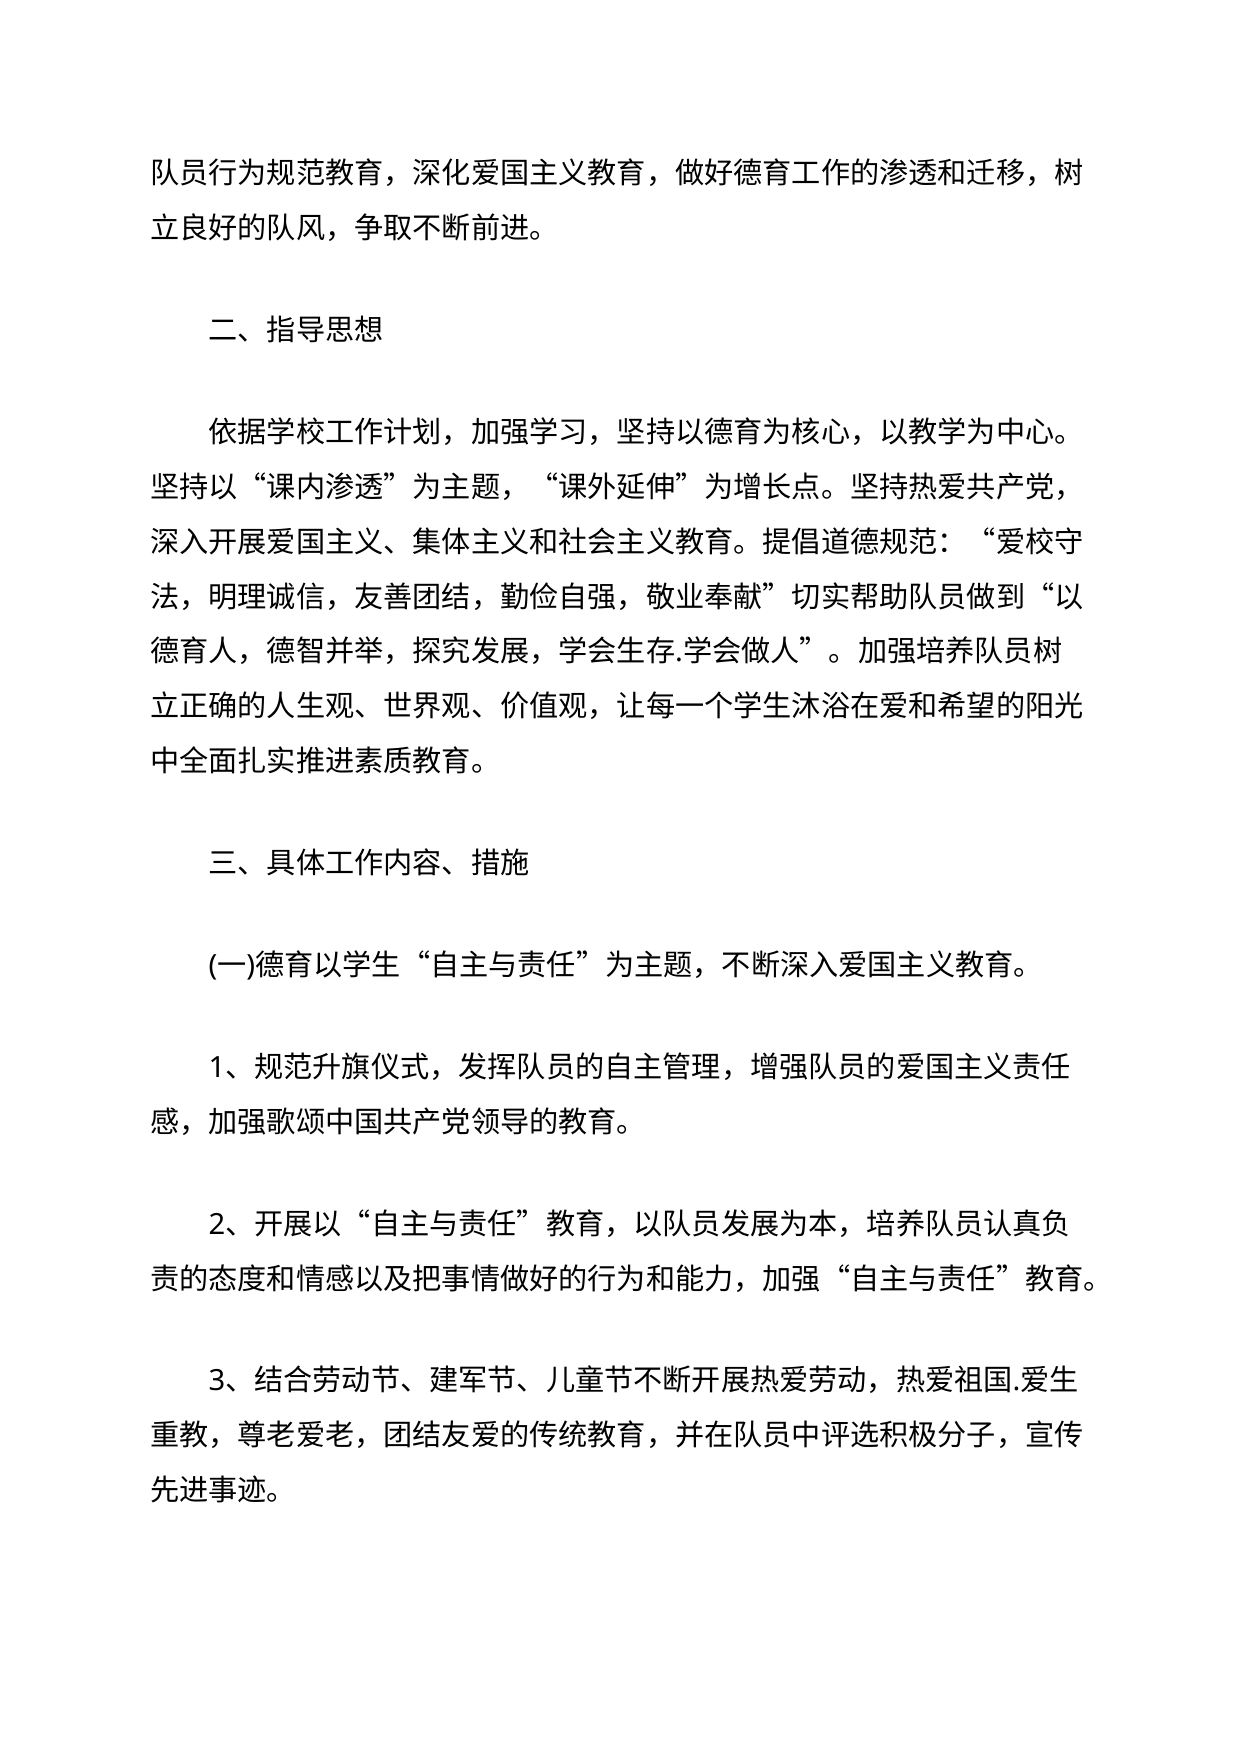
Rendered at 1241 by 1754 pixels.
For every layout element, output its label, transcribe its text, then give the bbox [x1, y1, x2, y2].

text (一)德育以学生“自主与责任”为主题，不断深入爱国主义教育。 [150, 941, 1090, 984]
text 1、规范升旗仪式，发挥队员的自主管理，增强队员的爱国主义责任感，加强歌颂中国共产党领导的教育。 [150, 1043, 1090, 1141]
text 3、结合劳动节、建军节、儿童节不断开展热爱劳动，热爱祖国.爱生重教，尊老爱老，团结友爱的传统教育，并在队员中评选积极分子，宣传先进事迹。 [150, 1357, 1090, 1509]
text 2、开展以“自主与责任”教育，以队员发展为本，培养队员认真负责的态度和情感以及把事情做好的行为和能力，加强“自主与责任”教育。 [150, 1200, 1090, 1297]
text 依据学校工作计划，加强学习，坚持以德育为核心，以教学为中心。坚持以“课内渗透”为主题，“课外延伸”为增长点。坚持热爱共产党，深入开展爱国主义、集体主义和社会主义教育。提倡道德规范：“爱校守法，明理诚信，友善团结，勤俭自强，敬业奉献”切实帮助队员做到“以德育人，德智并举，探究发展，学会生存.学会做人”。加强培养队员树立正确的人生观、世界观、价值观，让每一个学生沐浴在爱和希望的阳光中全面扎实推进素质教育。 [150, 408, 1090, 780]
text 三、具体工作内容、措施 [150, 840, 1090, 882]
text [150, 150, 1090, 247]
text 二、指导思想 [150, 307, 1090, 349]
